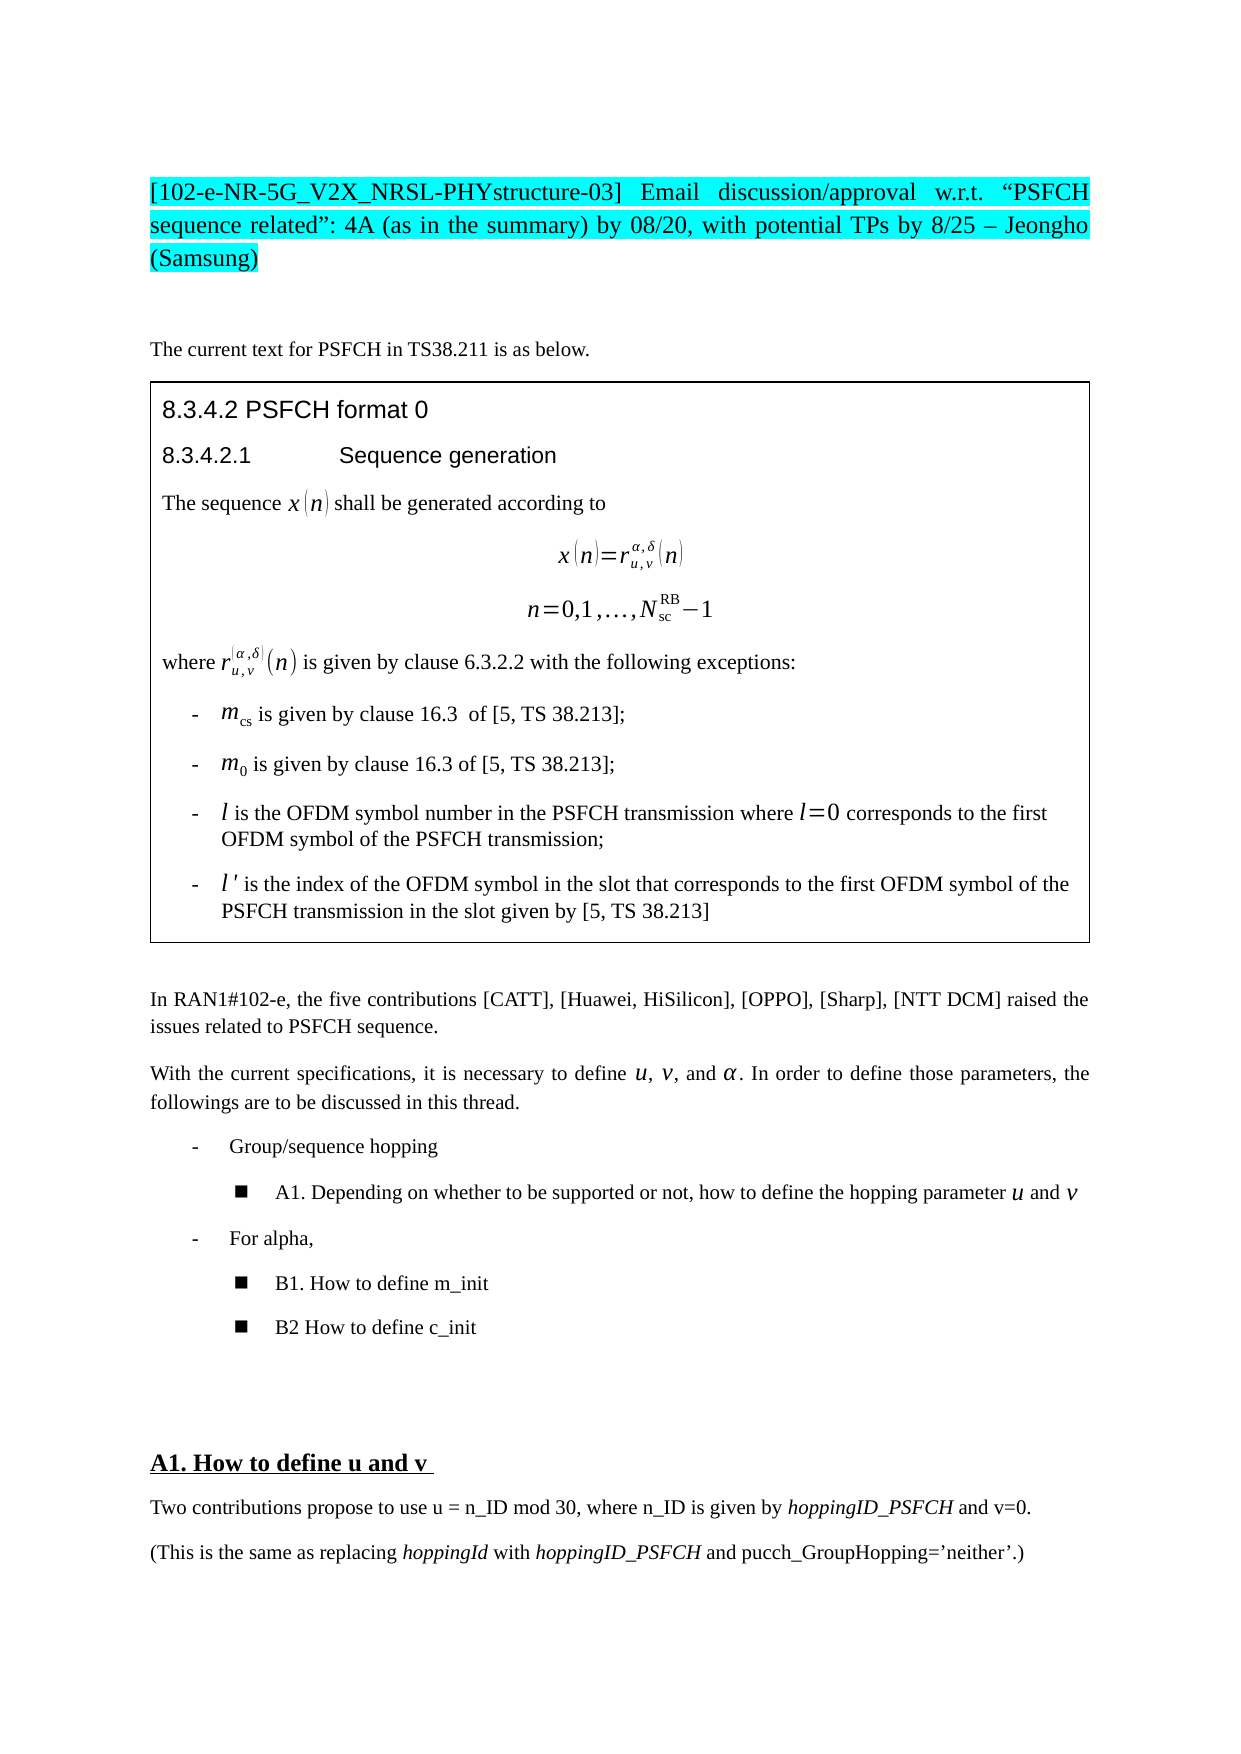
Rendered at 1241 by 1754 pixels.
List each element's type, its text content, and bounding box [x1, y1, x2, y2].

text In RAN1#102-e, the five contributions [CATT], [Huawei, HiSilicon], [OPPO], [Sharp], [NTT DCM] raised the issues related to PSFCH sequence. [150, 987, 1090, 1038]
text With the current specifications, it is necessary to define , , and . In order to define those parameters, the followings are to be discussed in this thread. [150, 1059, 1090, 1114]
list B1. How to define m_init [233, 1271, 1090, 1294]
text (This is the same as replacing hoppingId with hoppingID_PSFCH and pucch_GroupHopping=’neither’.) [150, 1539, 1090, 1564]
table_header 8.3.4.2 PSFCH format 0 8.3.4.2.1 Sequence generation The sequence shall be generated according to where is given by clause 6.3.2.2 with the following exceptions: - is given by clause 16.3 of [5, TS 38.213]; - is given by clause 16.3 of [5, TS 38.213]; - is the OFDM symbol number in the PSFCH transmission where corresponds to the first OFDM symbol of the PSFCH transmission; - is the index of the OFDM symbol in the slot that corresponds to the first OFDM symbol of the PSFCH transmission in the slot given by [5, TS 38.213] [151, 383, 1089, 942]
list For alpha, [192, 1226, 1090, 1250]
text Two contributions propose to use u = n_ID mod 30, where n_ID is given by hoppingID_PSFCH and v=0. [150, 1495, 1090, 1519]
list A1. Depending on whether to be supported or not, how to define the hopping parameter and [233, 1178, 1090, 1206]
subtitle A1. How to define u and v [150, 1448, 1090, 1476]
text [102-e-NR-5G_V2X_NRSL-PHYstructure-03] Email discussion/approval w.r.t. “PSFCH sequence related”: 4A (as in the summary) by 08/20, with potential TPs by 8/25 – Jeongho (Samsung) [150, 239, 1090, 272]
list B2 How to define c_init [233, 1315, 1090, 1339]
text The current text for PSFCH in TS38.211 is as below. [150, 337, 1090, 361]
list Group/sequence hopping [192, 1134, 1090, 1158]
